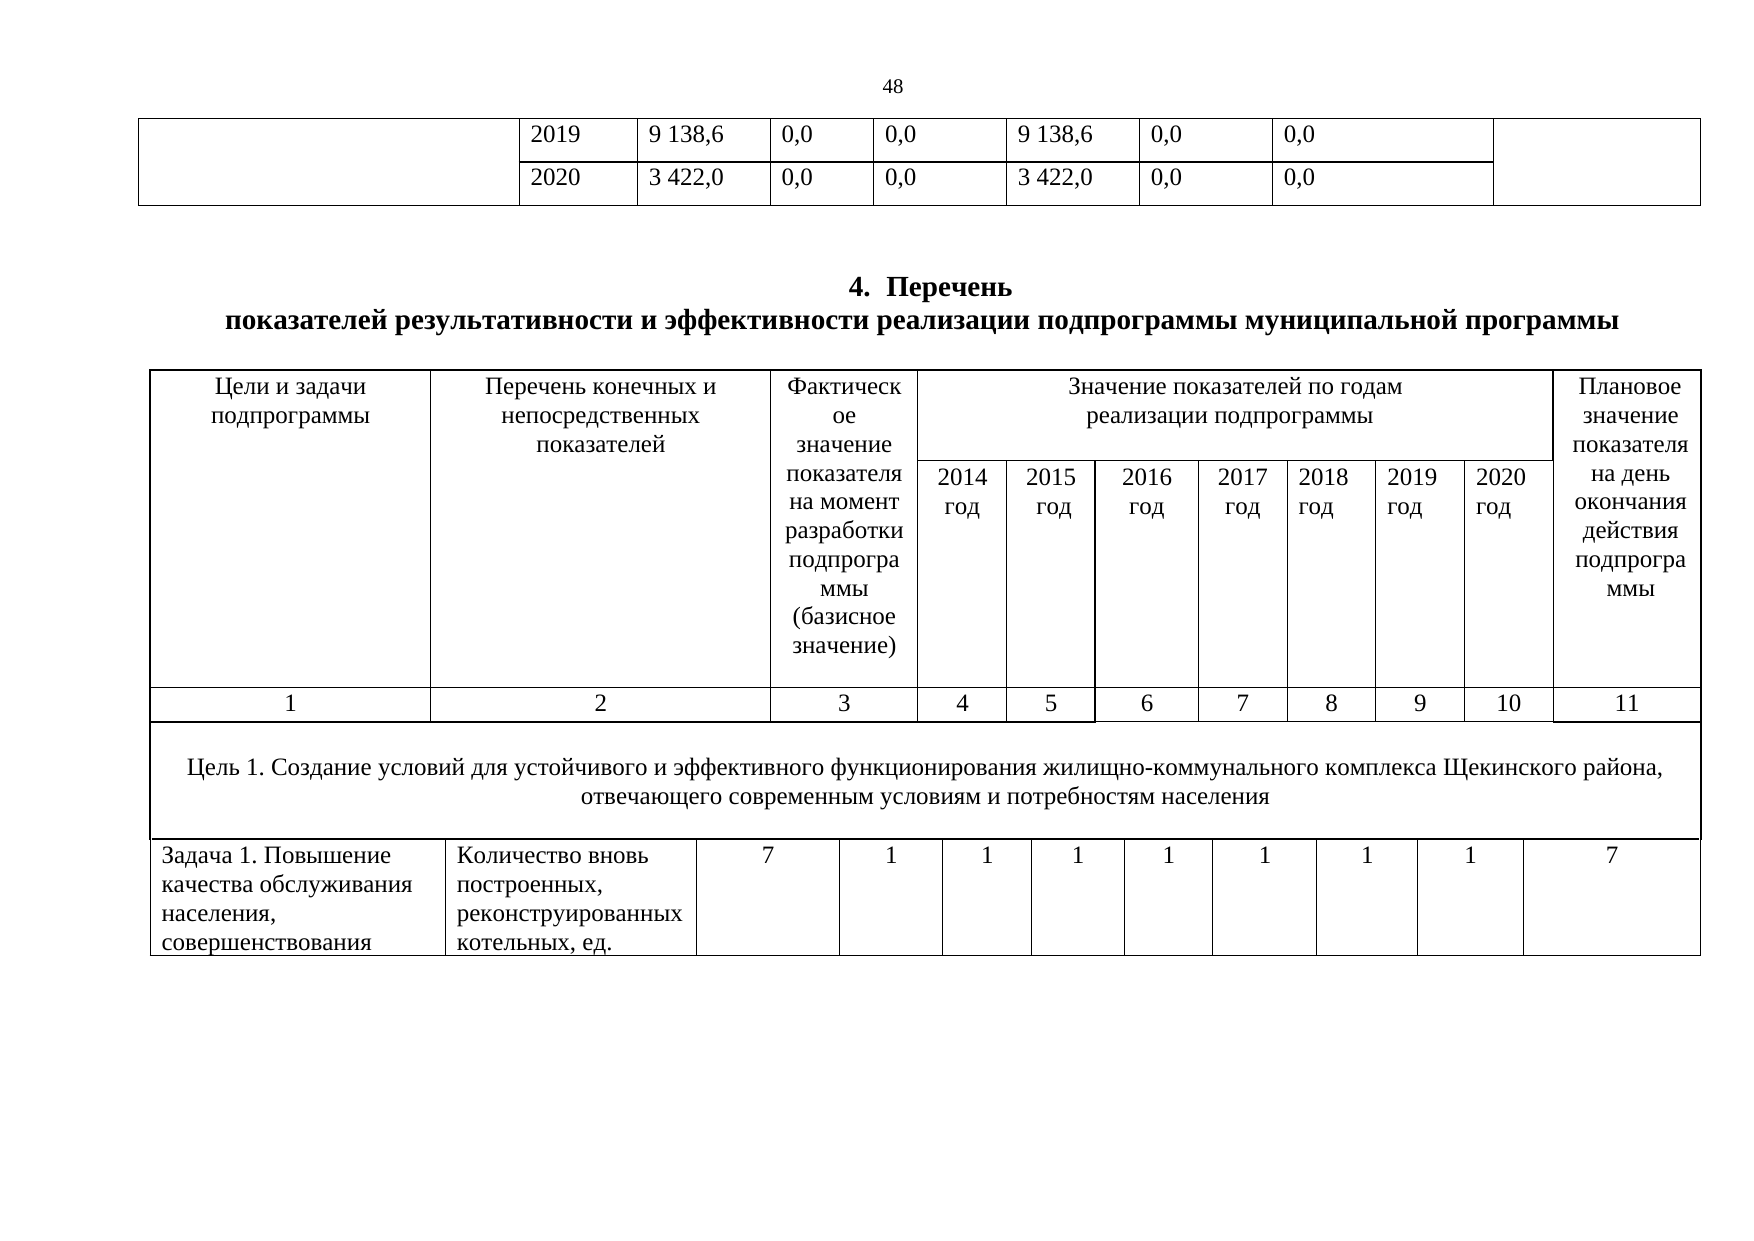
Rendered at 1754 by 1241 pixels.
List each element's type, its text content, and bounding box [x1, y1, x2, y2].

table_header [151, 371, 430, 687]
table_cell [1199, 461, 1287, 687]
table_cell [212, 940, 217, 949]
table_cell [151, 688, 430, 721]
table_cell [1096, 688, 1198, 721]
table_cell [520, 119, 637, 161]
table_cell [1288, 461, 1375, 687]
text показателей результативности и эффективности реализации подпрограммы муниципальной программы [225, 302, 1636, 336]
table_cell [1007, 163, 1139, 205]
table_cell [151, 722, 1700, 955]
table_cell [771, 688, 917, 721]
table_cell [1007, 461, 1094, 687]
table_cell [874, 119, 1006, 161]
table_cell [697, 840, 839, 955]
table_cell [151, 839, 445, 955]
list Перечень [225, 269, 1636, 302]
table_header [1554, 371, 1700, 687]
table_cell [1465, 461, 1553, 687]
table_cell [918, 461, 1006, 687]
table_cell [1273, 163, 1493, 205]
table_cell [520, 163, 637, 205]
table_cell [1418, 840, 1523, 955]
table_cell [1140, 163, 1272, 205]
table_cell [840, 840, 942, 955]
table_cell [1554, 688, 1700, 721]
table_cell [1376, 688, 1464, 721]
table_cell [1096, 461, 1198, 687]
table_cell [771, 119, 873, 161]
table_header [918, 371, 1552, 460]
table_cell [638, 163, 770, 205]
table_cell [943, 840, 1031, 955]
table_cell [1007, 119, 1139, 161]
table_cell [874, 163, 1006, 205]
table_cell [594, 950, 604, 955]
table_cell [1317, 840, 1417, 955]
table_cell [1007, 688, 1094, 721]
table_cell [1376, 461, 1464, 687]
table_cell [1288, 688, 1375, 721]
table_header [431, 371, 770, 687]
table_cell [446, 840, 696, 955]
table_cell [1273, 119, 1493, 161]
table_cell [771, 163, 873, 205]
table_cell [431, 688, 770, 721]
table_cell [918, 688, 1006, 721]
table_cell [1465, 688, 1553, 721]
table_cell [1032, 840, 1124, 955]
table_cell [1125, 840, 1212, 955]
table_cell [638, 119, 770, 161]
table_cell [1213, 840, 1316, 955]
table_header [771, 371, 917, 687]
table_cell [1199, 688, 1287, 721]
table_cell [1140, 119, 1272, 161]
